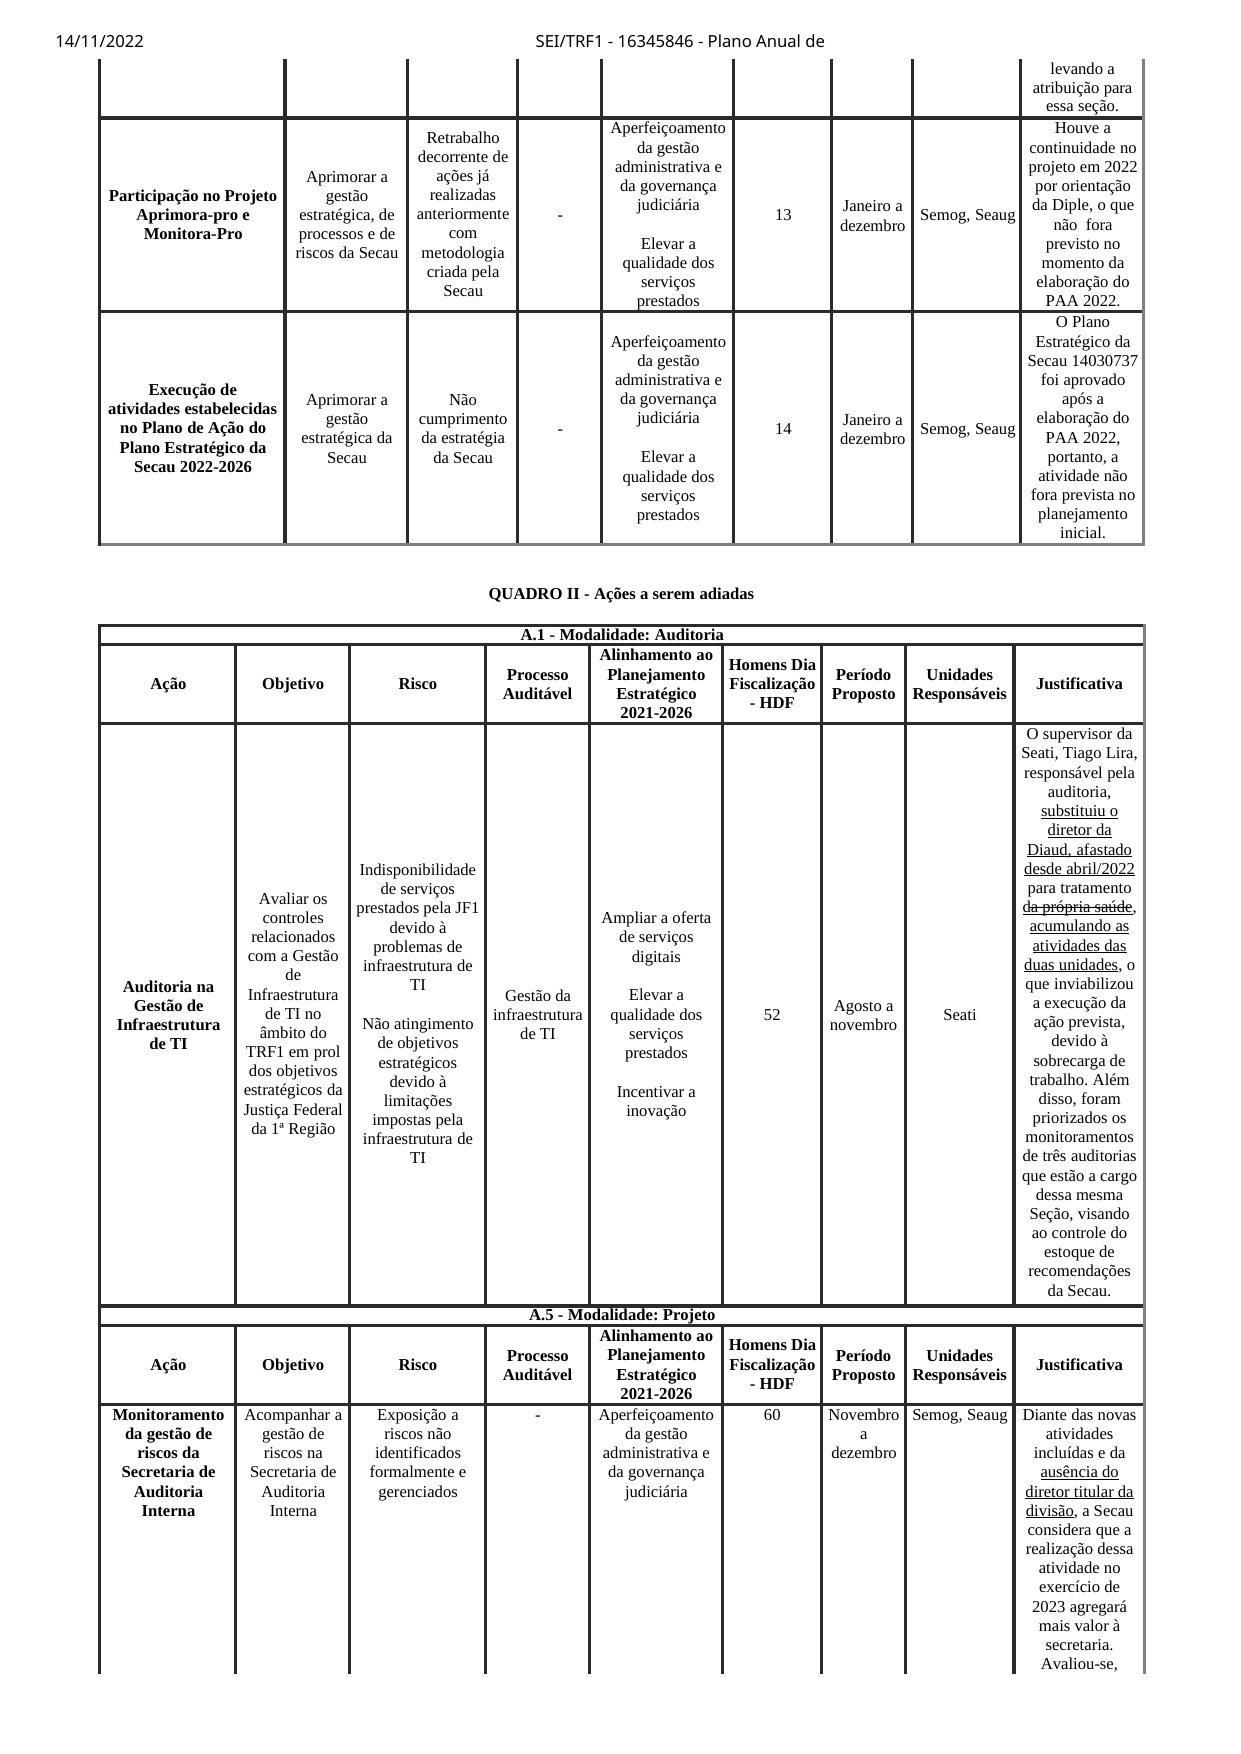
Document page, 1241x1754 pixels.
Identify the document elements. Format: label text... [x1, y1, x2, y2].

table_cell Janeiro a dezembro [833, 120, 911, 310]
table_cell Alinhamento ao Planejamento Estratégico 2021-2026 [591, 1327, 721, 1403]
table_header [914, 59, 1019, 116]
table_cell Justificativa [1016, 1327, 1143, 1403]
table_cell Período Proposto [823, 646, 904, 722]
table_cell Indisponibilidade de serviços prestados pela JF1 devido à problemas de infraestrutura de TI Não atingimento de objetivos estratégicos devido à limitações impostas pela infraestrutura de TI [351, 725, 484, 1304]
table_cell - [487, 1406, 588, 1674]
table_cell Aperfeiçoamento da gestão administrativa e da governança judiciária Elevar a qualidade dos serviços prestados [603, 313, 732, 543]
table_cell Novembro a dezembro [823, 1406, 904, 1674]
table_cell Monitoramento da gestão de riscos da Secretaria de Auditoria Interna [101, 1406, 234, 1674]
table_cell Execução de atividades estabelecidas no Plano de Ação do Plano Estratégico da Secau 2022-2026 [101, 313, 283, 543]
table_cell Objetivo [237, 646, 348, 722]
table_header [287, 59, 406, 116]
table_cell Unidades Responsáveis [907, 1327, 1012, 1403]
table_cell Homens Dia Fiscalização - HDF [724, 646, 820, 722]
table_cell Auditoria na Gestão de Infraestrutura de TI [101, 725, 234, 1304]
table_cell Semog, Seaug [907, 1406, 1012, 1674]
table_cell O Plano Estratégico da Secau 14030737 foi aprovado após a elaboração do PAA 2022, portanto, a atividade não fora prevista no planejamento inicial. [1022, 313, 1142, 543]
table_cell Aperfeiçoamento da gestão administrativa e da governança judiciária [591, 1406, 721, 1674]
table_cell 13 [735, 120, 830, 310]
table_cell Período Proposto [823, 1327, 904, 1403]
table_cell Aperfeiçoamento da gestão administrativa e da governança judiciária Elevar a qualidade dos serviços prestados [603, 120, 732, 310]
table_cell Alinhamento ao Planejamento Estratégico 2021-2026 [591, 646, 721, 722]
table_cell Homens Dia Fiscalização - HDF [724, 1327, 820, 1403]
table_cell 52 [724, 725, 820, 1304]
text QUADRO II - Ações a serem adiadas [46, 584, 1196, 603]
table_cell - [519, 120, 600, 310]
table_cell Janeiro a dezembro [833, 313, 911, 543]
table_cell - [519, 313, 600, 543]
table_cell Semog, Seaug [914, 120, 1019, 310]
table_cell Avaliar os controles relacionados com a Gestão de Infraestrutura de TI no âmbito do TRF1 em prol dos objetivos estratégicos da Justiça Federal da 1ª Região [237, 725, 348, 1304]
table_cell Justificativa [1016, 646, 1143, 722]
table_cell Processo Auditável [487, 646, 588, 722]
table_cell Aprimorar a gestão estratégica, de processos e de riscos da Secau [287, 120, 406, 310]
table_header [833, 59, 911, 116]
table_cell Não cumprimento da estratégia da Secau [409, 313, 516, 543]
table_cell Seati [907, 725, 1012, 1304]
table_cell Objetivo [237, 1327, 348, 1403]
table_cell Ampliar a oferta de serviços digitais Elevar a qualidade dos serviços prestados Incentivar a inovação [591, 725, 721, 1304]
table_header [101, 59, 283, 116]
table_header A.1 - Modalidade: Auditoria [101, 627, 1143, 643]
table_cell Aprimorar a gestão estratégica da Secau [287, 313, 406, 543]
table_header [603, 59, 732, 116]
table_cell O supervisor da Seati, Tiago Lira, responsável pela auditoria, substituiu o diretor da Diaud, afastado desde abril/2022 para tratamento da própria saúde, acumulando as atividades das duas unidades, o que inviabilizou a execução da ação prevista, devido à sobrecarga de trabalho. Além disso, foram priorizados os monitoramentos de três auditorias que estão a cargo dessa mesma Seção, visando ao controle do estoque de recomendações da Secau. [1016, 725, 1143, 1304]
table_cell Unidades Responsáveis [907, 646, 1012, 722]
table_cell Agosto a novembro [823, 725, 904, 1304]
table_cell A.5 - Modalidade: Projeto [101, 1308, 1143, 1324]
table_cell 60 [724, 1406, 820, 1674]
table_cell Diante das novas atividades incluídas e da ausência do diretor titular da divisão, a Secau considera que a realização dessa atividade no exercício de 2023 agregará mais valor à secretaria. Avaliou-se, [1016, 1406, 1143, 1674]
table_cell Risco [351, 1327, 484, 1403]
table_header [735, 59, 830, 116]
table_cell Exposição a riscos não identificados formalmente e gerenciados [351, 1406, 484, 1674]
table_cell Acompanhar a gestão de riscos na Secretaria de Auditoria Interna [237, 1406, 348, 1674]
table_cell Semog, Seaug [914, 313, 1019, 543]
table_header levando a atribuição para essa seção. [1022, 59, 1142, 116]
table_header [409, 59, 516, 116]
table_cell Processo Auditável [487, 1327, 588, 1403]
table_cell Retrabalho decorrente de ações já realizadas anteriormente com metodologia criada pela Secau [409, 120, 516, 310]
table_cell Houve a continuidade no projeto em 2022 por orientação da Diple, o que não fora previsto no momento da elaboração do PAA 2022. [1022, 120, 1142, 310]
table_cell Gestão da infraestrutura de TI [487, 725, 588, 1304]
table_cell Participação no Projeto Aprimora-pro e Monitora-Pro [101, 120, 283, 310]
table_cell Ação [101, 646, 234, 722]
table_header [519, 59, 600, 116]
table_cell Risco [351, 646, 484, 722]
table_cell Ação [101, 1327, 234, 1403]
table_cell 14 [735, 313, 830, 543]
